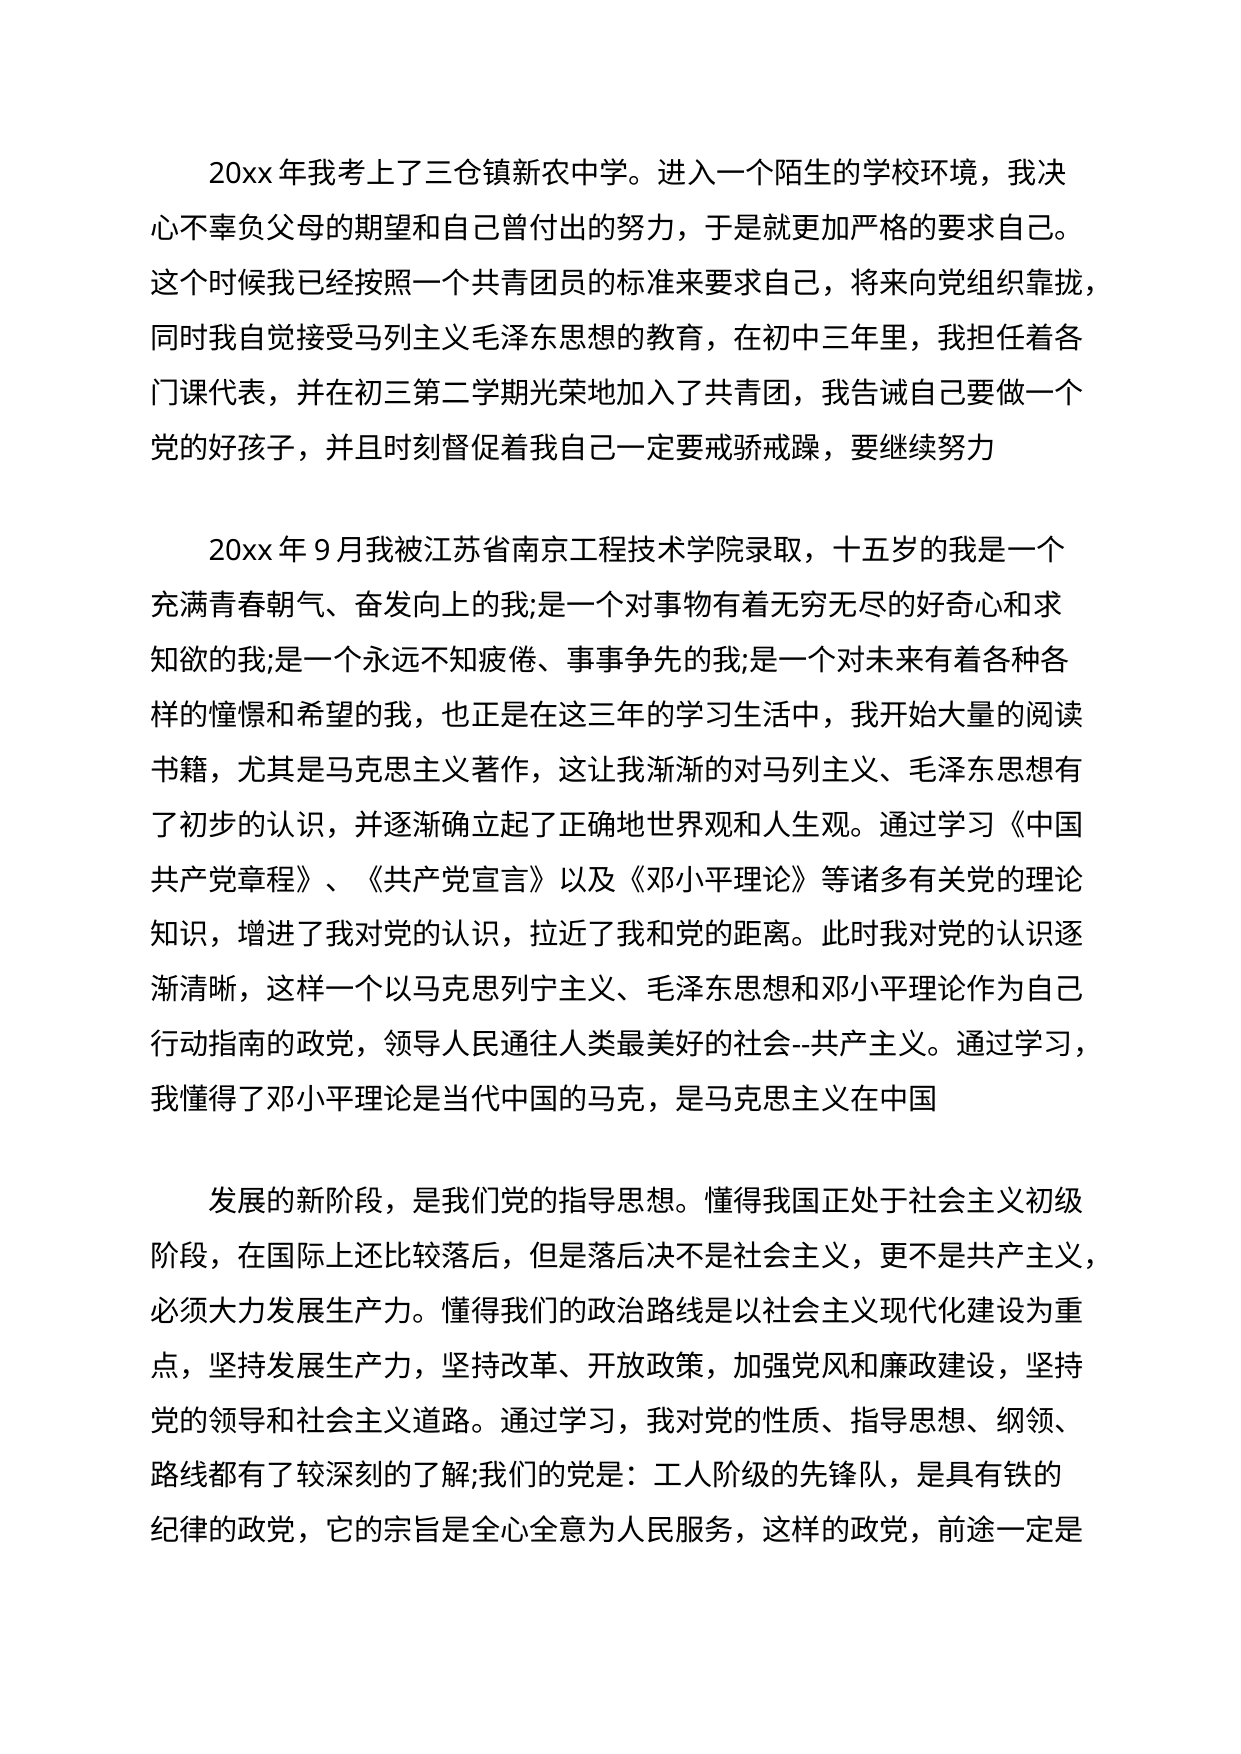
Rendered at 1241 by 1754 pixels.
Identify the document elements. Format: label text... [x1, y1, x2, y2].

text 20xx年9月我被江苏省南京工程技术学院录取，十五岁的我是一个充满青春朝气、奋发向上的我;是一个对事物有着无穷无尽的好奇心和求知欲的我;是一个永远不知疲倦、事事争先的我;是一个对未来有着各种各样的憧憬和希望的我，也正是在这三年的学习生活中，我开始大量的阅读书籍，尤其是马克思主义著作，这让我渐渐的对马列主义、毛泽东思想有了初步的认识，并逐渐确立起了正确地世界观和人生观。通过学习《中国共产党章程》、《共产党宣言》以及《邓小平理论》等诸多有关党的理论知识，增进了我对党的认识，拉近了我和党的距离。此时我对党的认识逐渐清晰，这样一个以马克思列宁主义、毛泽东思想和邓小平理论作为自己行动指南的政党，领导人民通往人类最美好的社会--共产主义。通过学习，我懂得了邓小平理论是当代中国的马克，是马克思主义在中国 [150, 526, 1090, 1118]
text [150, 1177, 1090, 1549]
text 20xx年我考上了三仓镇新农中学。进入一个陌生的学校环境，我决心不辜负父母的期望和自己曾付出的努力，于是就更加严格的要求自己。这个时候我已经按照一个共青团员的标准来要求自己，将来向党组织靠拢，同时我自觉接受马列主义毛泽东思想的教育，在初中三年里，我担任着各门课代表，并在初三第二学期光荣地加入了共青团，我告诫自己要做一个党的好孩子，并且时刻督促着我自己一定要戒骄戒躁，要继续努力 [150, 150, 1090, 467]
